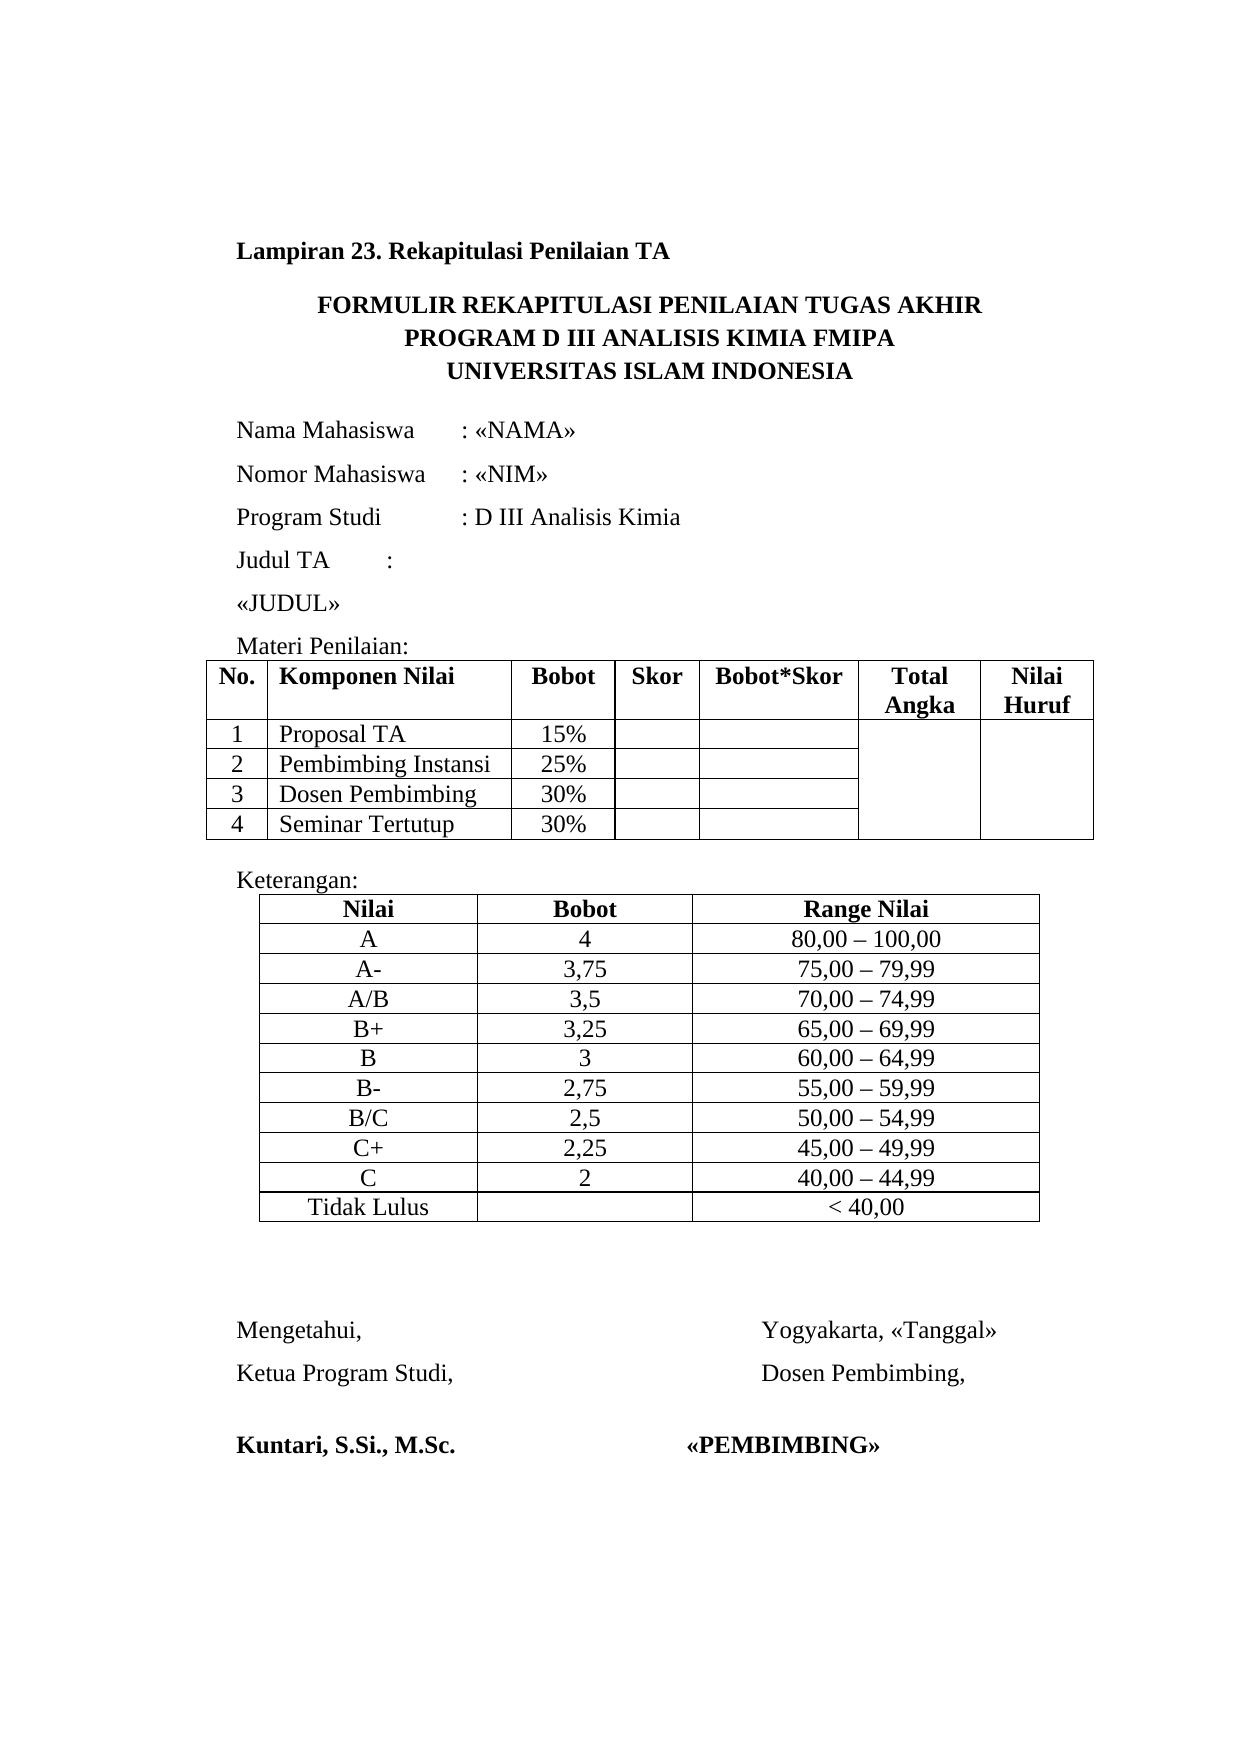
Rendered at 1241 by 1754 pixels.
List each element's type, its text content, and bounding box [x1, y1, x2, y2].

table_cell [700, 720, 858, 748]
text «JUDUL» [236, 588, 1063, 617]
table_cell B/C [260, 1103, 477, 1132]
text Kuntari, S.Si., M.Sc. «PEMBIMBING» [236, 1430, 1063, 1459]
table_cell [700, 749, 858, 778]
table_header Range Nilai [693, 895, 1039, 923]
table_cell 65,00 – 69,99 [693, 1014, 1039, 1042]
title FORMULIR REKAPITULASI PENILAIAN TUGAS AKHIR [236, 290, 1063, 319]
table_cell Dosen Pembimbing [268, 779, 511, 808]
table_cell 30% [512, 779, 614, 808]
table_cell 4 [207, 809, 267, 839]
title Ketua Program Studi, Dosen Pembimbing, [236, 1358, 1063, 1387]
table_cell C+ [260, 1133, 477, 1162]
table_cell < 40,00 [693, 1193, 1039, 1221]
table_cell [981, 720, 1093, 839]
table_header No. [207, 661, 267, 718]
table_cell Proposal TA [268, 720, 511, 748]
table_cell 2,75 [478, 1073, 692, 1102]
table_cell 50,00 – 54,99 [693, 1103, 1039, 1132]
table_cell [478, 1193, 692, 1221]
title Mengetahui, Yogyakarta, «Tanggal» [236, 1315, 1063, 1344]
table_cell A- [260, 954, 477, 983]
table_cell [616, 749, 699, 778]
table_cell 2 [478, 1163, 692, 1191]
table_cell Seminar Tertutup [268, 809, 511, 839]
table_cell 45,00 – 49,99 [693, 1133, 1039, 1162]
table_cell 3,25 [478, 1014, 692, 1042]
table_cell B+ [260, 1014, 477, 1042]
table_header Nilai Huruf [981, 661, 1093, 718]
table_header Nilai [260, 895, 477, 923]
title Program Studi : D III Analisis Kimia [236, 502, 1063, 531]
title Keterangan: [236, 865, 1063, 893]
table_header Bobot [512, 661, 614, 718]
title Nama Mahasiswa : «NAMA» [236, 416, 1063, 444]
table_header Skor [616, 661, 699, 718]
table_cell [616, 720, 699, 748]
table_cell 80,00 – 100,00 [693, 924, 1039, 953]
table_cell 4 [478, 924, 692, 953]
table_cell 3,5 [478, 984, 692, 1013]
table_cell [859, 720, 980, 839]
table_cell 55,00 – 59,99 [693, 1073, 1039, 1102]
title PROGRAM D III ANALISIS KIMIA FMIPA [236, 323, 1063, 352]
title Materi Penilaian: [236, 631, 1063, 660]
text Judul TA : [236, 545, 1063, 574]
title UNIVERSITAS ISLAM INDONESIA [236, 356, 1063, 385]
table_cell [616, 779, 699, 808]
table_cell A/B [260, 984, 477, 1013]
table_cell B- [260, 1073, 477, 1102]
table_header Total Angka [859, 661, 980, 718]
table_cell 60,00 – 64,99 [693, 1044, 1039, 1072]
table_cell 25% [512, 749, 614, 778]
table_header Komponen Nilai [268, 661, 511, 718]
table_cell 30% [512, 809, 614, 839]
table_cell 3,75 [478, 954, 692, 983]
table_cell Pembimbing Instansi [268, 749, 511, 778]
table_cell 70,00 – 74,99 [693, 984, 1039, 1013]
table_cell Tidak Lulus [260, 1193, 477, 1221]
table_cell 15% [512, 720, 614, 748]
title Nomor Mahasiswa : «NIM» [236, 459, 1063, 487]
table_cell [700, 779, 858, 808]
table_cell B [260, 1044, 477, 1072]
table_cell 75,00 – 79,99 [693, 954, 1039, 983]
table_cell 2 [207, 749, 267, 778]
text Lampiran 23. Rekapitulasi Penilaian TA [236, 236, 1063, 265]
table_cell [700, 809, 858, 839]
table_header Bobot [478, 895, 692, 923]
table_cell A [260, 924, 477, 953]
table_cell 2,5 [478, 1103, 692, 1132]
table_cell 1 [207, 720, 267, 748]
table_cell C [260, 1163, 477, 1191]
table_cell 3 [478, 1044, 692, 1072]
table_cell 2,25 [478, 1133, 692, 1162]
table_cell 40,00 – 44,99 [693, 1163, 1039, 1191]
table_cell [616, 809, 699, 839]
table_cell 3 [207, 779, 267, 808]
table_header Bobot*Skor [700, 661, 858, 718]
